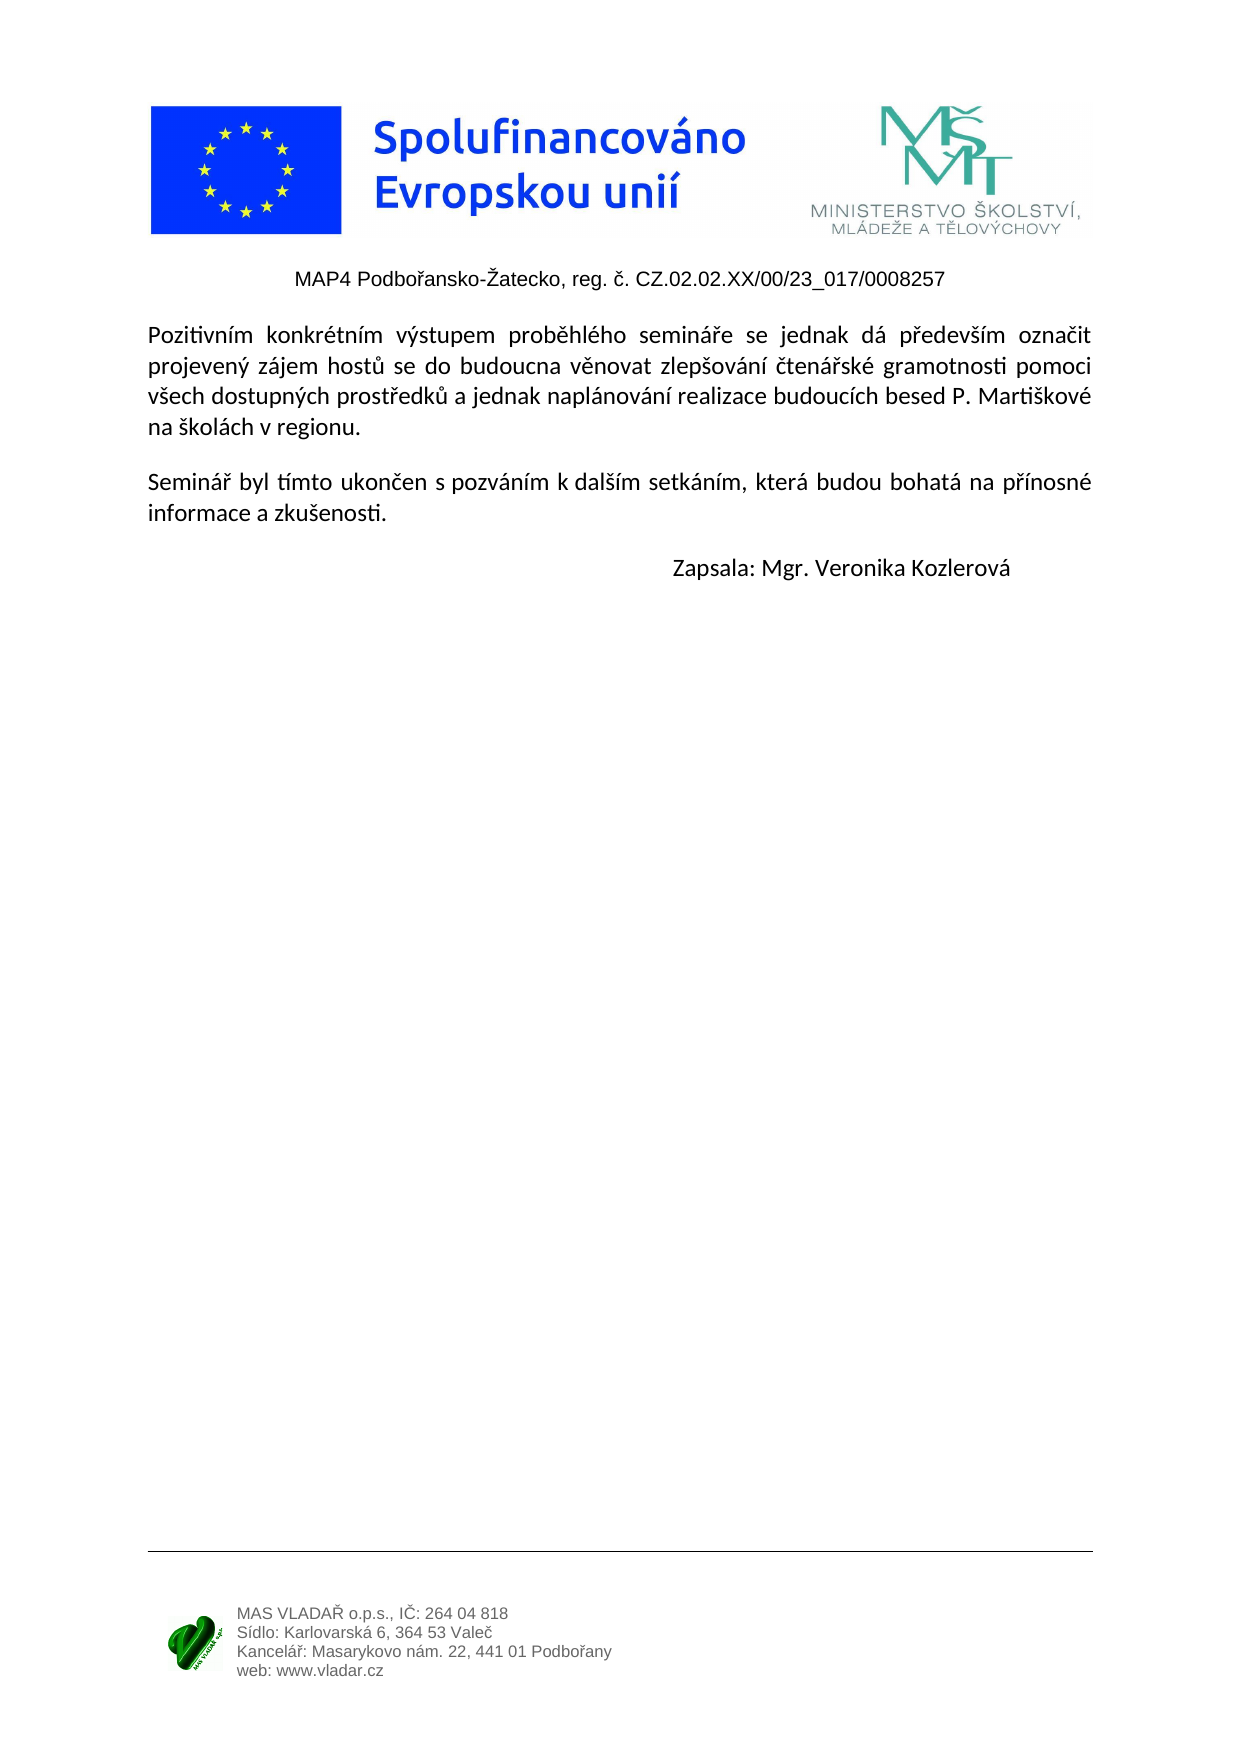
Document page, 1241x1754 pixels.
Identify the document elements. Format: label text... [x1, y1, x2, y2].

picture [147, 102, 1093, 238]
picture [167, 1616, 223, 1671]
text Zapsala: Mgr. Veronika Kozlerová [148, 553, 1093, 583]
text Pozitivním konkrétním výstupem proběhlého semináře se jednak dá především označit projevený zájem hostů se do budoucna věnovat zlepšování čtenářské gramotnosti pomoci všech dostupných prostředků a jednak naplánování realizace budoucích besed P. Martiškové na školách v regionu. [148, 319, 1093, 442]
text Seminář byl tímto ukončen s pozváním k dalším setkáním, která budou bohatá na přínosné informace a zkušenosti. [148, 467, 1093, 528]
